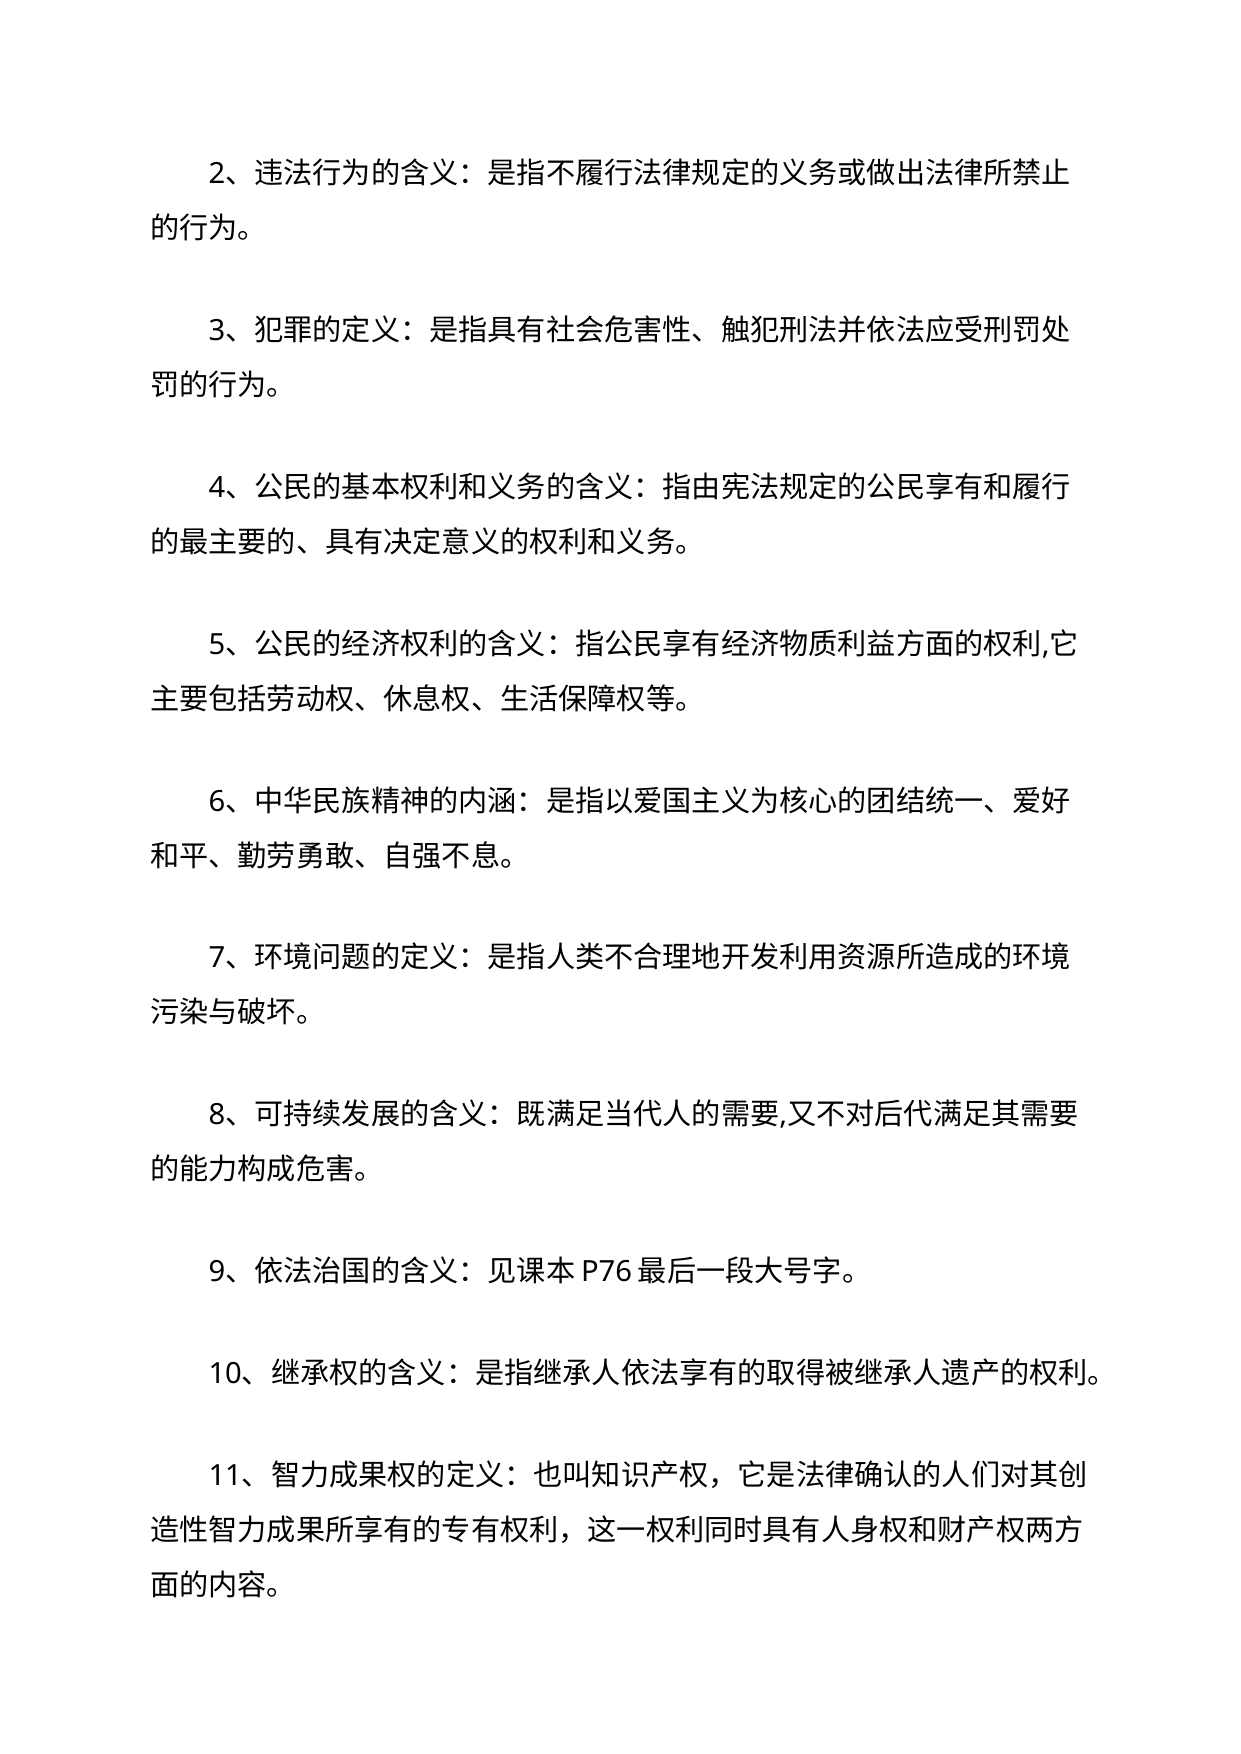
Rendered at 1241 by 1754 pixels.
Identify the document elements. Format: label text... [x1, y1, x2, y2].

text 6、中华民族精神的内涵：是指以爱国主义为核心的团结统一、爱好和平、勤劳勇敢、自强不息。 [150, 777, 1090, 874]
text 7、环境问题的定义：是指人类不合理地开发利用资源所造成的环境污染与破坏。 [150, 934, 1090, 1031]
text 8、可持续发展的含义：既满足当代人的需要,又不对后代满足其需要的能力构成危害。 [150, 1091, 1090, 1188]
text 10、继承权的含义：是指继承人依法享有的取得被继承人遗产的权利。 [150, 1349, 1090, 1392]
text 2、违法行为的含义：是指不履行法律规定的义务或做出法律所禁止的行为。 [150, 150, 1090, 247]
text 11、智力成果权的定义：也叫知识产权，它是法律确认的人们对其创造性智力成果所享有的专有权利，这一权利同时具有人身权和财产权两方面的内容。 [150, 1451, 1090, 1603]
text 9、依法治国的含义：见课本P76最后一段大号字。 [150, 1247, 1090, 1290]
text 4、公民的基本权利和义务的含义：指由宪法规定的公民享有和履行的最主要的、具有决定意义的权利和义务。 [150, 463, 1090, 561]
text 5、公民的经济权利的含义：指公民享有经济物质利益方面的权利,它主要包括劳动权、休息权、生活保障权等。 [150, 620, 1090, 718]
text 3、犯罪的定义：是指具有社会危害性、触犯刑法并依法应受刑罚处罚的行为。 [150, 307, 1090, 404]
